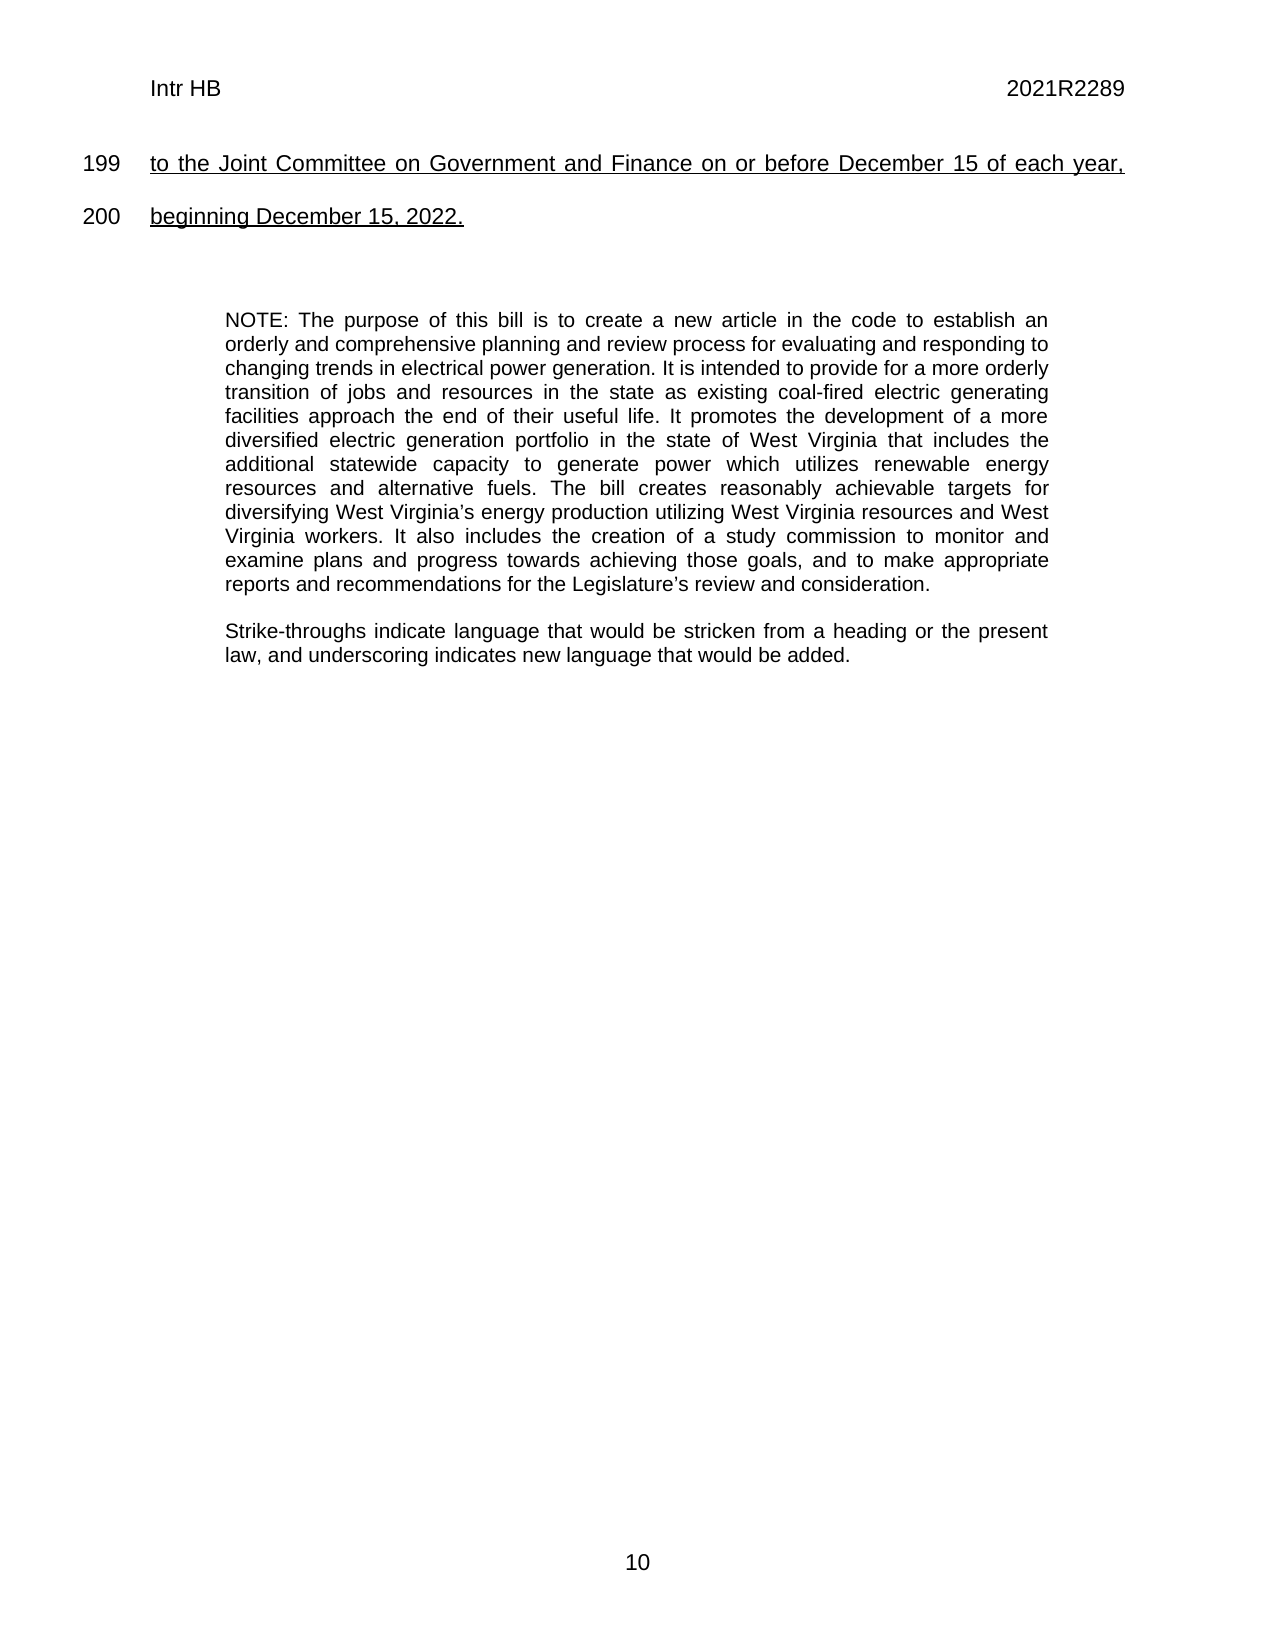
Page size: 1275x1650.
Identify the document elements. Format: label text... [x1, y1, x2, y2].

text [150, 150, 1125, 173]
text NOTE: The purpose of this bill is to create a new article in the code to establish an orderly and comprehensive planning and review process for evaluating and responding to changing trends in electrical power generation. It is intended to provide for a more orderly transition of jobs and resources in the state as existing coal-fired electric generating facilities approach the end of their useful life. It promotes the development of a more diversified electric generation portfolio in the state of West Virginia that includes the additional statewide capacity to generate power which utilizes renewable energy resources and alternative fuels. The bill creates reasonably achievable targets for diversifying West Virginia’s energy production utilizing West Virginia resources and West Virginia workers. It also includes the creation of a study commission to monitor and examine plans and progress towards achieving those goals, and to make appropriate reports and recommendations for the Legislature’s review and consideration. [225, 308, 1050, 596]
text Strike-throughs indicate language that would be stricken from a heading or the present law, and underscoring indicates new language that would be added. [225, 618, 1050, 666]
